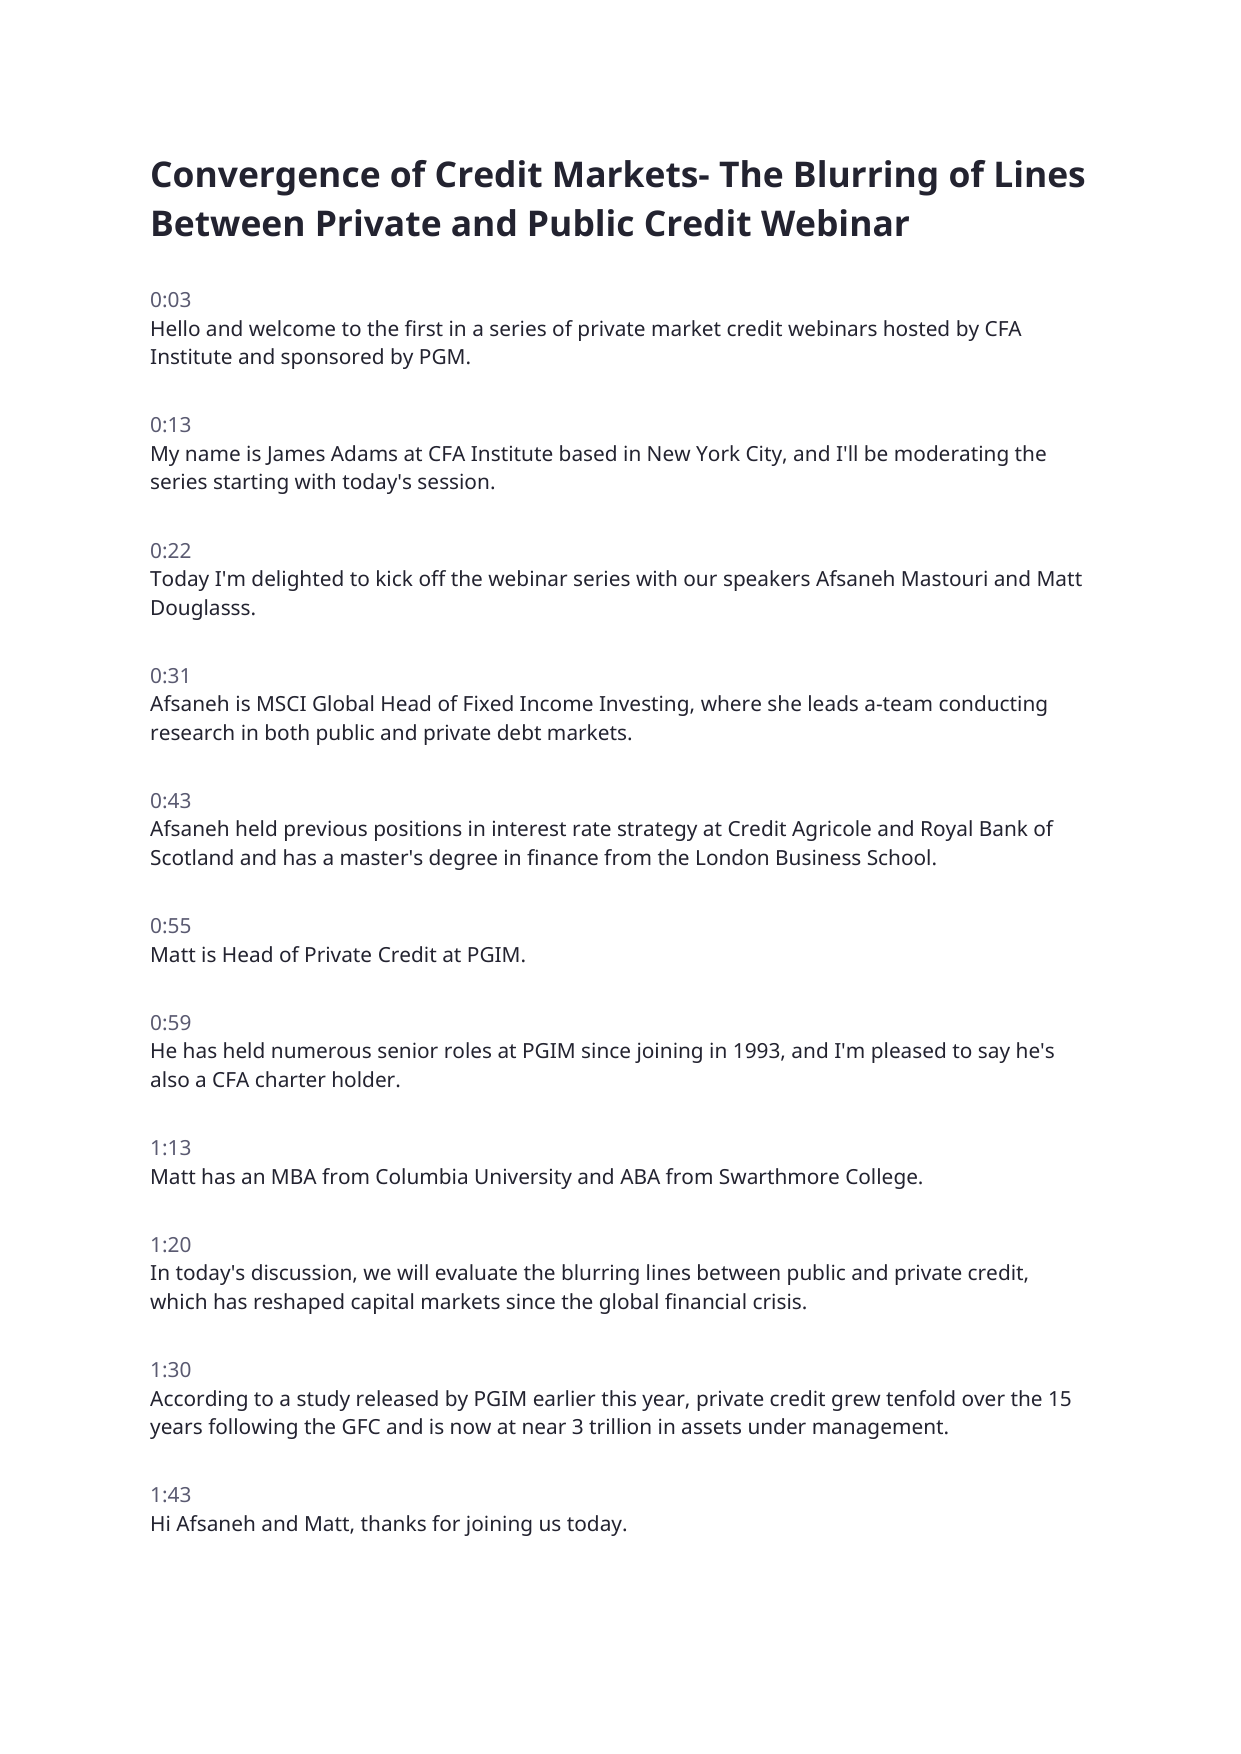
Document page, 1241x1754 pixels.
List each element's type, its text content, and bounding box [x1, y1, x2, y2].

text 0:59 He has held numerous senior roles at PGIM since joining in 1993, and I'm pleased to say he's also a CFA charter holder. [150, 980, 1090, 1093]
text 0:55 Matt is Head of Private Credit at PGIM. [150, 883, 1090, 968]
text 0:43 Afsaneh held previous positions in interest rate strategy at Credit Agricole and Royal Bank of Scotland and has a master's degree in finance from the London Business School. [150, 758, 1090, 871]
text 0:03 Hello and welcome to the first in a series of private market credit webinars hosted by CFA Institute and sponsored by PGM. [150, 257, 1090, 371]
text Convergence of Credit Markets- The Blurring of Lines Between Private and Public Credit Webinar [150, 150, 1090, 246]
text 0:13 My name is James Adams at CFA Institute based in New York City, and I'll be moderating the series starting with today's session. [150, 382, 1090, 496]
text 1:13 Matt has an MBA from Columbia University and ABA from Swarthmore College. [150, 1105, 1090, 1190]
text 0:22 Today I'm delighted to kick off the webinar series with our speakers Afsaneh Mastouri and Matt Douglasss. [150, 507, 1090, 621]
text 0:31 Afsaneh is MSCI Global Head of Fixed Income Investing, where she leads a-team conducting research in both public and private debt markets. [150, 632, 1090, 746]
text 1:20 In today's discussion, we will evaluate the blurring lines between public and private credit, which has reshaped capital markets since the global financial crisis. [150, 1202, 1090, 1315]
text 1:43 Hi Afsaneh and Matt, thanks for joining us today. [150, 1452, 1090, 1537]
text 1:30 According to a study released by PGIM earlier this year, private credit grew tenfold over the 15 years following the GFC and is now at near 3 trillion in assets under management. [150, 1327, 1090, 1441]
